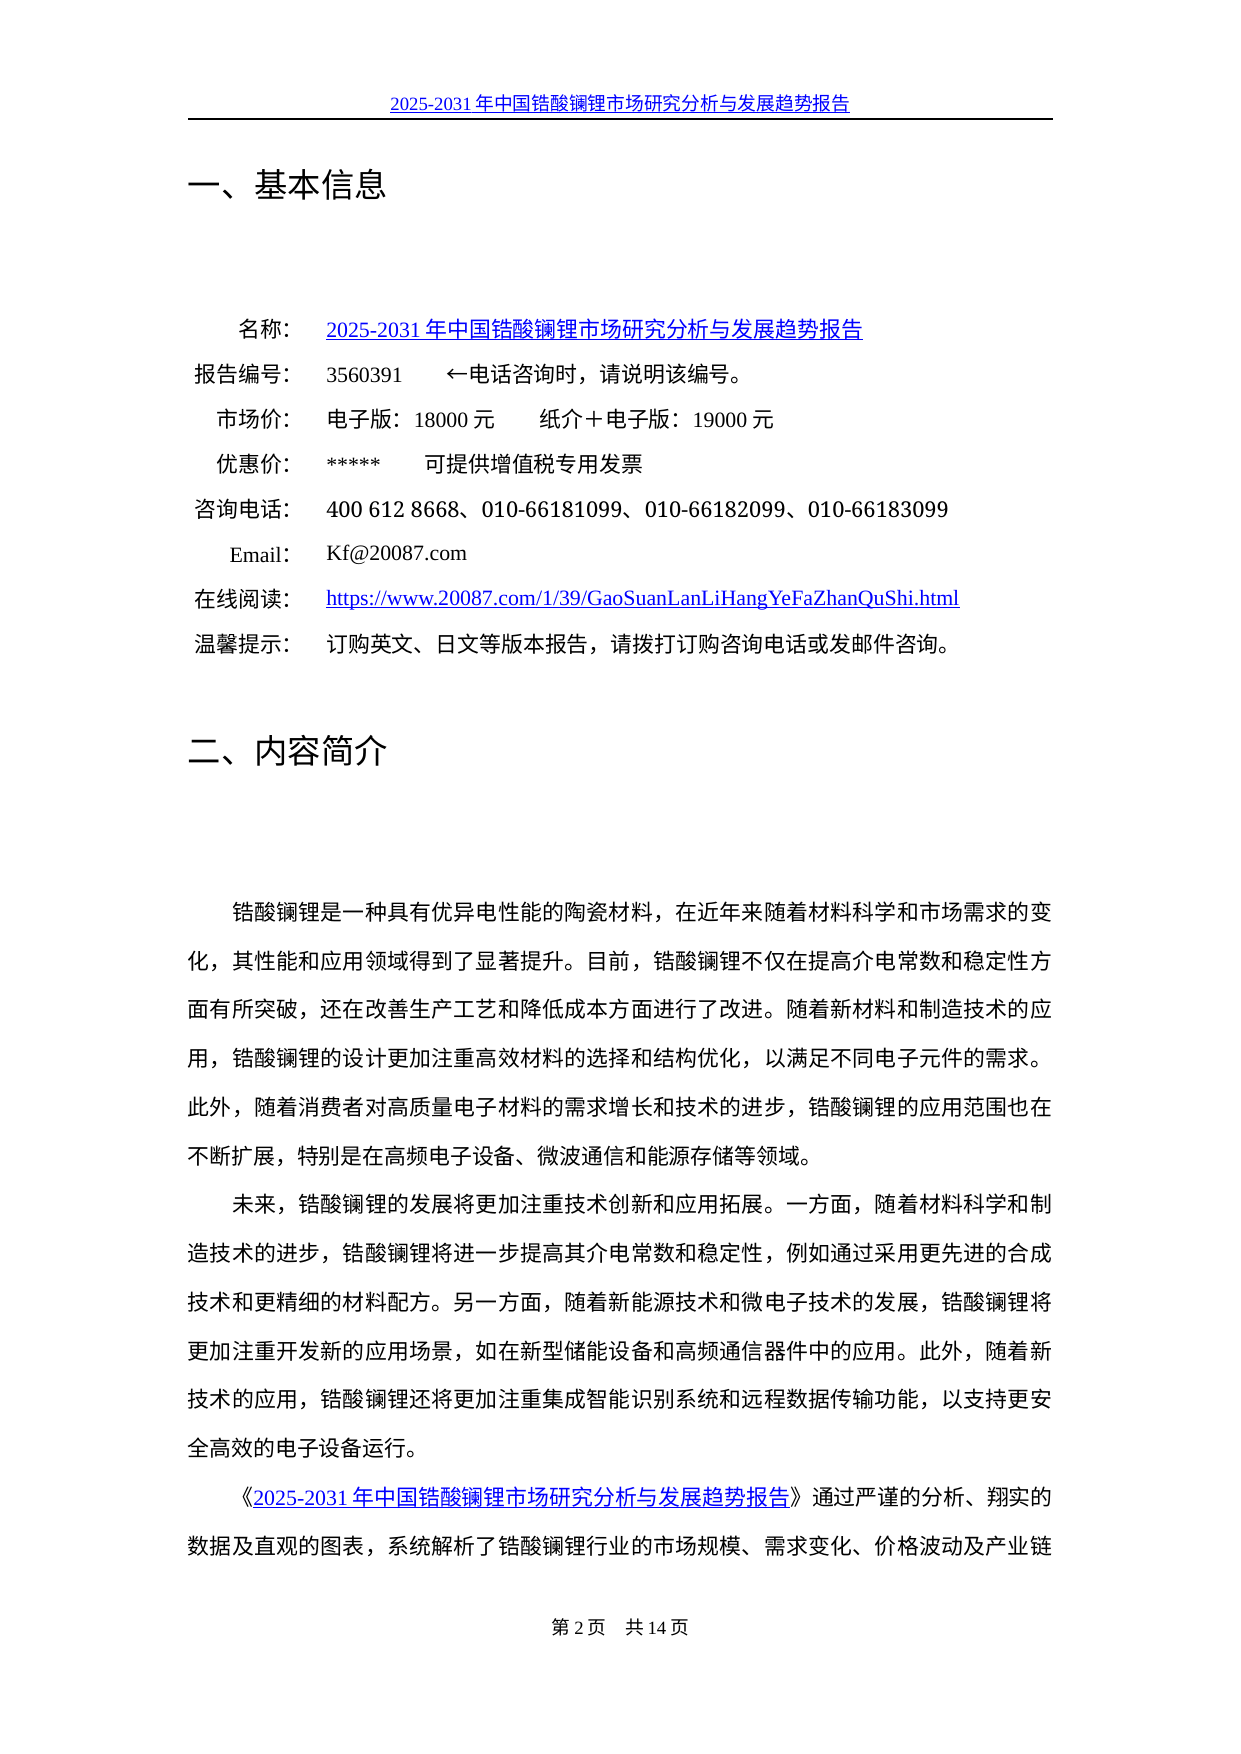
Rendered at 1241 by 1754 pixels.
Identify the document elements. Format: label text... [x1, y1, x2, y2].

table_cell ***** 可提供增值税专用发票 [315, 447, 1073, 492]
table_cell 优惠价： [167, 447, 315, 492]
table_cell 400 612 8668、010-66181099、010-66182099、010-66183099 [315, 492, 1073, 537]
table_cell 温馨提示： [167, 627, 315, 672]
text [187, 894, 1053, 1561]
table_cell 订购英文、日文等版本报告，请拨打订购咨询电话或发邮件咨询。 [315, 627, 1073, 672]
table_cell Kf@20087.com [315, 537, 1073, 582]
table_cell 3560391 ←电话咨询时，请说明该编号。 [315, 357, 1073, 402]
table_cell 咨询电话： [167, 492, 315, 537]
table_cell 电子版：18000 元 纸介＋电子版：19000 元 [315, 402, 1073, 447]
title 二、内容简介 [187, 717, 1053, 782]
table_header 名称： [167, 312, 315, 357]
table_cell [315, 582, 1073, 627]
table_cell 在线阅读： [167, 582, 315, 627]
table_cell Email： [167, 537, 315, 582]
table_cell 报告编号： [167, 357, 315, 402]
table_header 2025-2031年中国锆酸镧锂市场研究分析与发展趋势报告 [315, 312, 1073, 357]
table_cell 市场价： [167, 402, 315, 447]
title 一、基本信息 [187, 150, 1053, 215]
